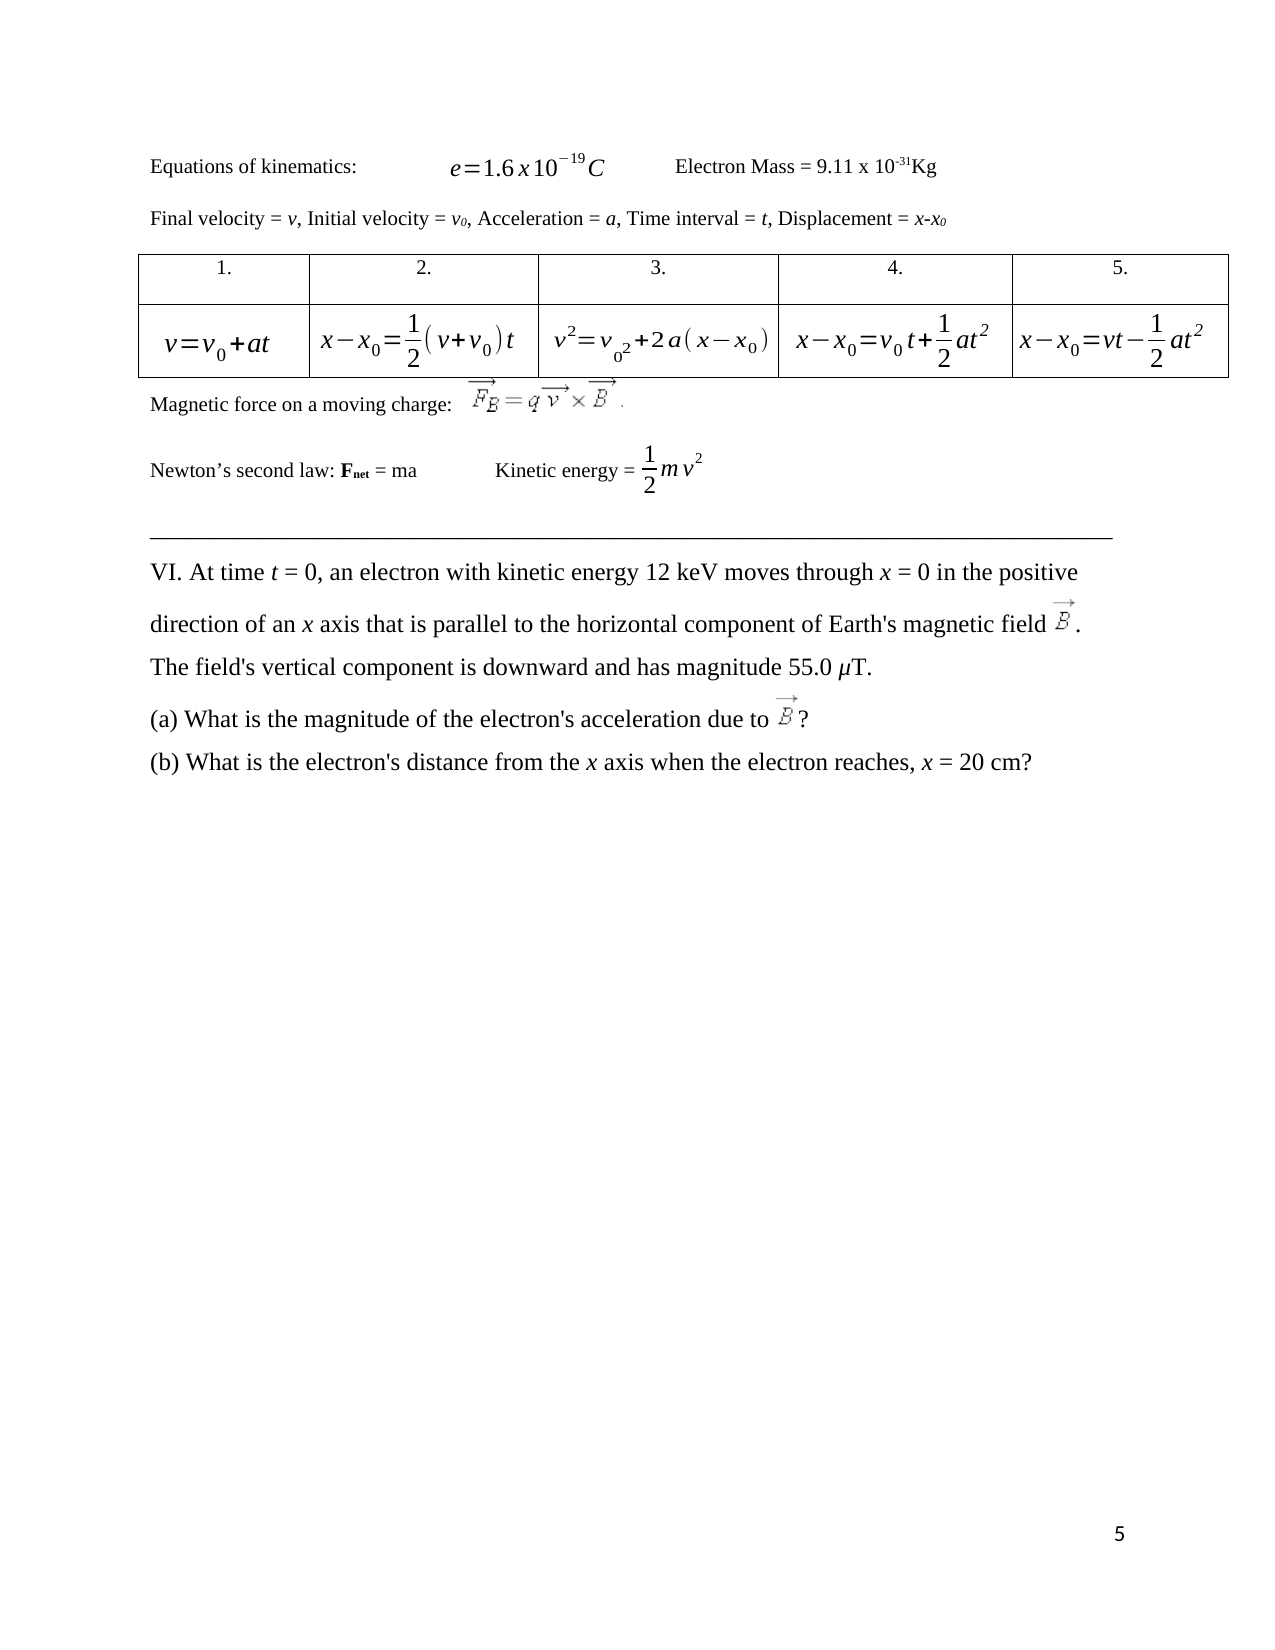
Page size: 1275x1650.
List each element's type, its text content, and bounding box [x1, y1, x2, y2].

table_header 2. [310, 255, 538, 304]
picture [775, 695, 798, 728]
table_cell [139, 305, 309, 377]
table_header 4. [779, 255, 1012, 304]
table_header 1. [139, 255, 309, 304]
text Equations of kinematics: Electron Mass = 9.11 x 10-31Kg [150, 150, 1125, 181]
table_cell [779, 305, 1012, 377]
table_cell [310, 305, 538, 377]
picture [1052, 599, 1075, 633]
table_cell [539, 305, 778, 377]
text Final velocity = v, Initial velocity = v0, Acceleration = a, Time interval = t, Displacement = x-x0 [150, 206, 1125, 229]
table_header 3. [539, 255, 778, 304]
picture [468, 378, 623, 412]
text Magnetic force on a moving charge: [150, 378, 1125, 416]
table_cell [1013, 305, 1228, 377]
text Newton’s second law: Fnet = ma Kinetic energy = _____________________________________________________________________________VI. At time t = 0, an electron with kinetic energy 12 keV moves through x = 0 in the positive direction of an x axis that is parallel to the horizontal component of Earth's magnetic field . The field's vertical component is downward and has magnitude 55.0 μT. (a) What is the magnitude of the electron's acceleration due to ? (b) What is the electron's distance from the x axis when the electron reaches, x = 20 cm? [150, 440, 1125, 776]
table_header 5. [1013, 255, 1228, 304]
